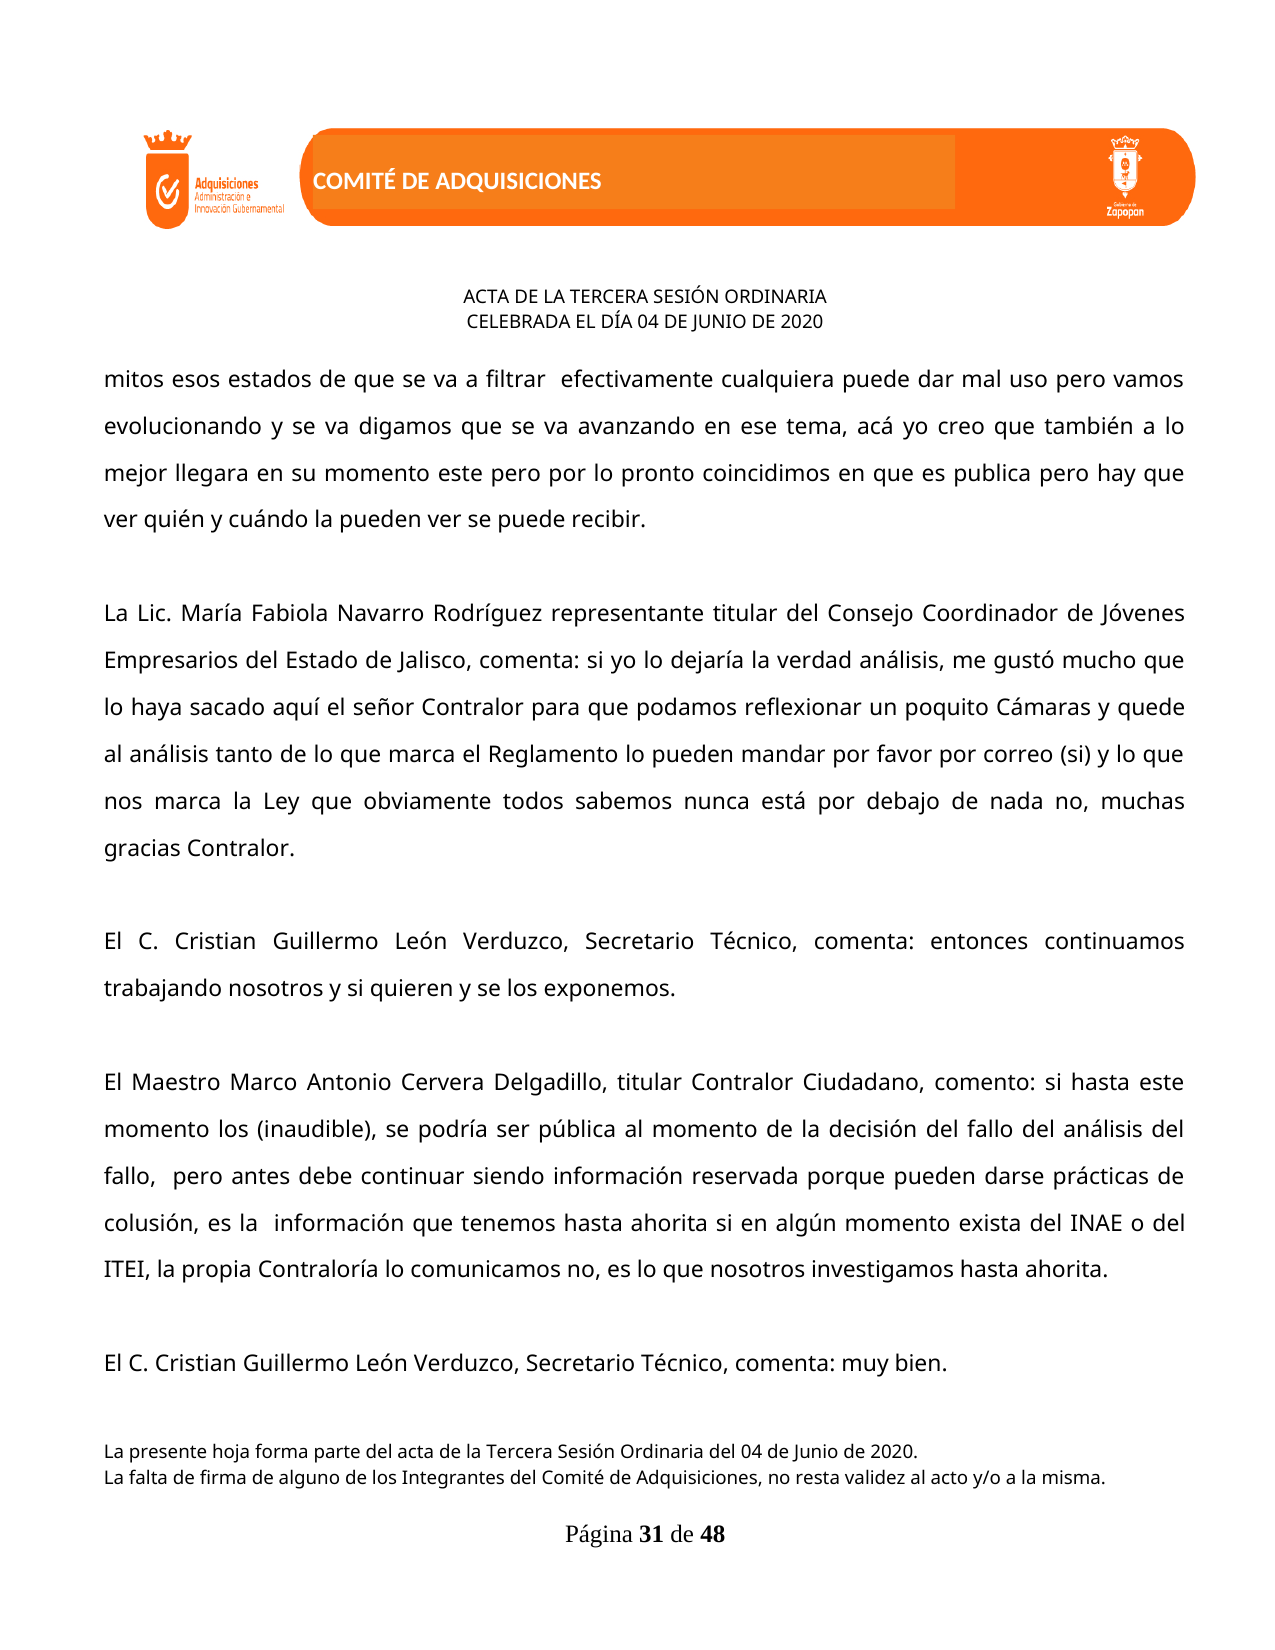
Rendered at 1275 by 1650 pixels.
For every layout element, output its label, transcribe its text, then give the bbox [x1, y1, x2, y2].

text La Lic. María Fabiola Navarro Rodríguez representante titular del Consejo Coordinador de Jóvenes Empresarios del Estado de Jalisco, comenta: si yo lo dejaría la verdad análisis, me gustó mucho que lo haya sacado aquí el señor Contralor para que podamos reflexionar un poquito Cámaras y quede al análisis tanto de lo que marca el Reglamento lo pueden mandar por favor por correo (si) y lo que nos marca la Ley que obviamente todos sabemos nunca está por debajo de nada no, muchas gracias Contralor. [103, 597, 1186, 863]
text El C. Cristian Guillermo León Verduzco, Secretario Técnico, comenta: entonces continuamos trabajando nosotros y si quieren y se los exponemos. [103, 925, 1186, 1003]
text El Maestro Marco Antonio Cervera Delgadillo, titular Contralor Ciudadano, comento: si hasta este momento los (inaudible), se podría ser pública al momento de la decisión del fallo del análisis del fallo, pero antes debe continuar siendo información reservada porque pueden darse prácticas de colusión, es la información que tenemos hasta ahorita si en algún momento exista del INAE o del ITEI, la propia Contraloría lo comunicamos no, es lo que nosotros investigamos hasta ahorita. [103, 1066, 1186, 1285]
picture [103, 73, 1224, 284]
text El C. Cristian Guillermo León Verduzco, Secretario Técnico, comenta: muy bien. [103, 1347, 1186, 1378]
